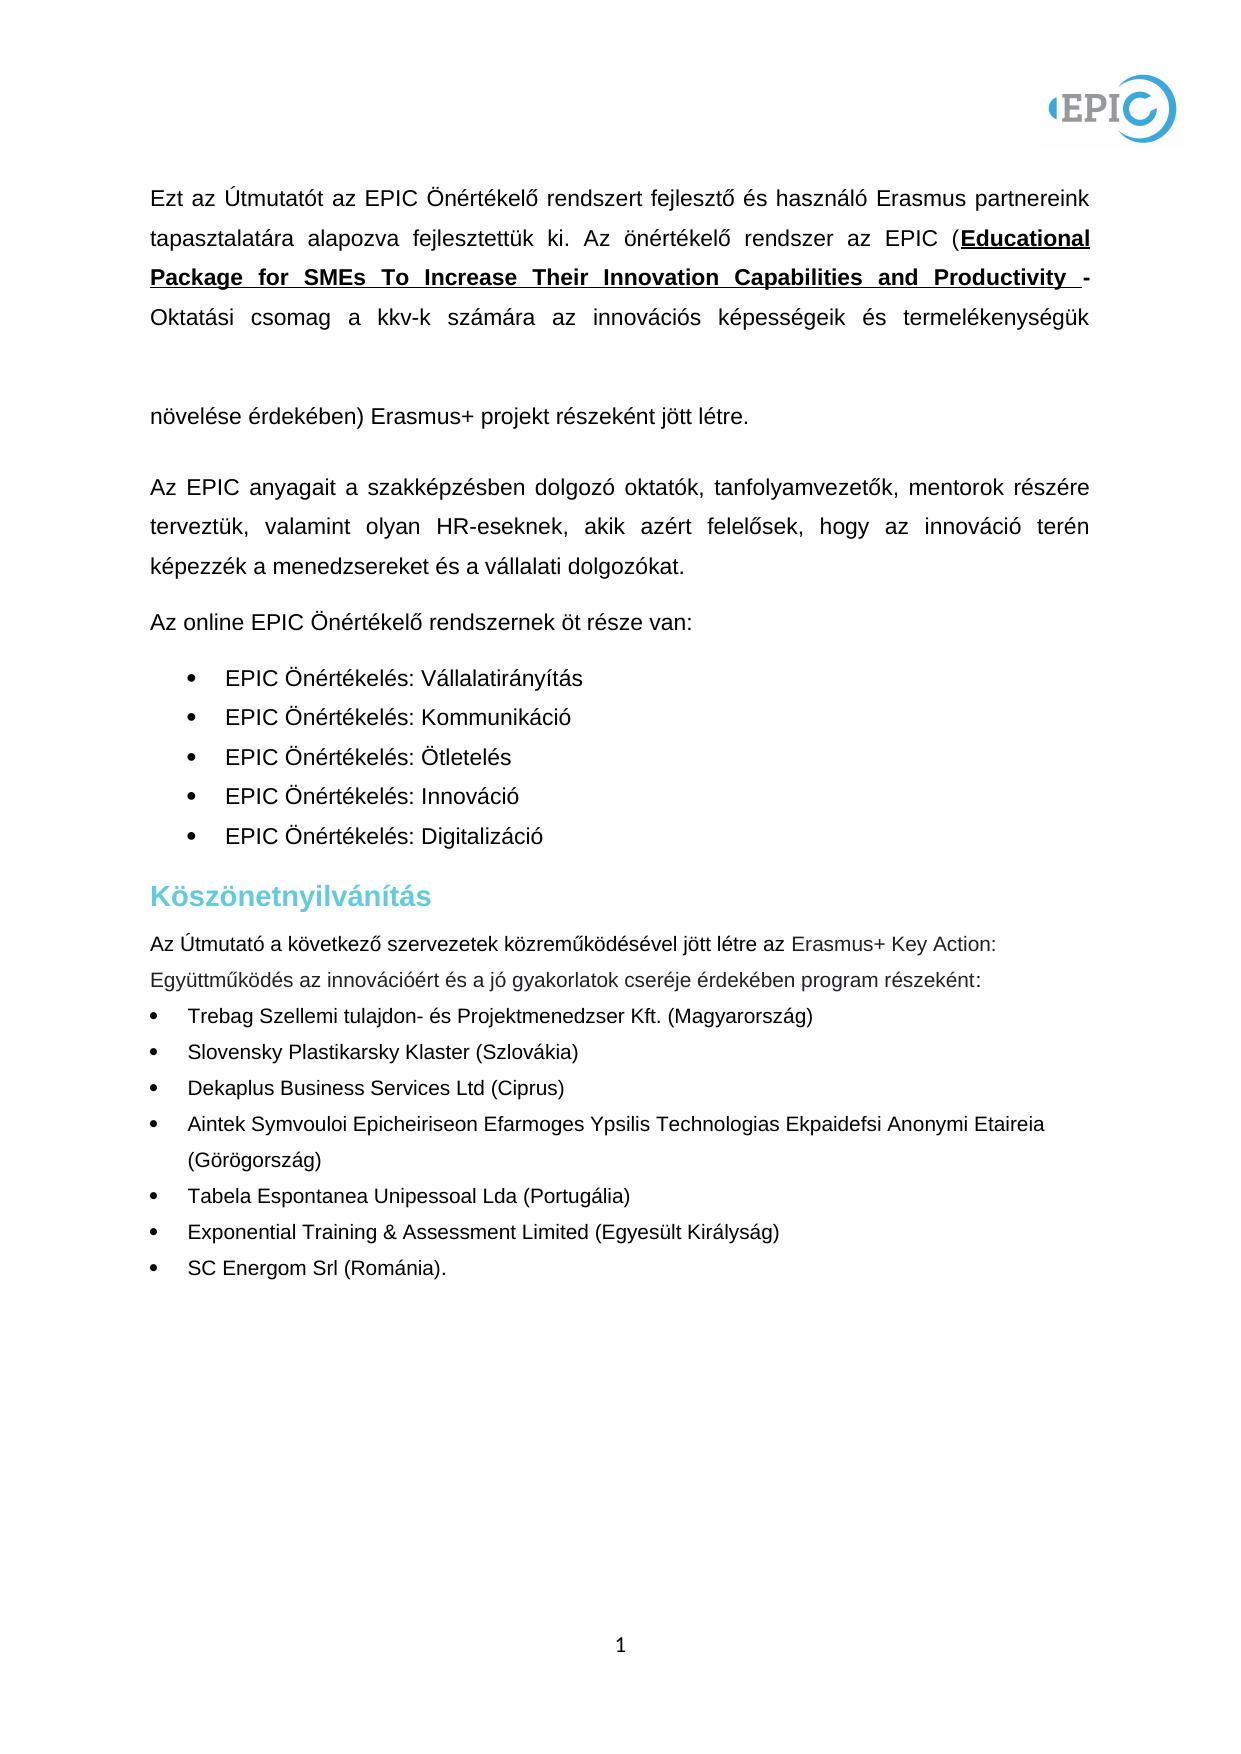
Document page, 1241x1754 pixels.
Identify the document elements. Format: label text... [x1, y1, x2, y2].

list EPIC Önértékelés: Digitalizáció [187, 823, 1090, 849]
text Az EPIC anyagait a szakképzésben dolgozó oktatók, tanfolyamvezetők, mentorok részére terveztük, valamint olyan HR-eseknek, akik azért felelősek, hogy az innováció terén képezzék a menedzsereket és a vállalati dolgozókat. [150, 474, 1090, 579]
title Ezt az Útmutatót az EPIC Önértékelő rendszert fejlesztő és használó Erasmus partnereink tapasztalatára alapozva fejlesztettük ki. Az önértékelő rendszer az EPIC (Educational Package for SMEs To Increase Their Innovation Capabilities and Productivity - Oktatási csomag a kkv-k számára az innovációs képességeik és termelékenységük növelése érdekében) Erasmus+ projekt részeként jött létre. [150, 185, 1090, 438]
list Trebag Szellemi tulajdon- és Projektmenedzser Kft. (Magyarország) [150, 1004, 1090, 1028]
list EPIC Önértékelés: Vállalatirányítás [187, 665, 1090, 691]
list Exponential Training & Assessment Limited (Egyesült Királyság) [150, 1220, 1090, 1244]
list Aintek Symvouloi Epicheiriseon Efarmoges Ypsilis Technologias Ekpaidefsi Anonymi Etaireia (Görögország) [150, 1112, 1090, 1172]
list Tabela Espontanea Unipessoal Lda (Portugália) [150, 1184, 1090, 1208]
list EPIC Önértékelés: Innováció [187, 783, 1090, 810]
list EPIC Önértékelés: Kommunikáció [187, 704, 1090, 731]
list SC Energom Srl (Románia). [150, 1256, 1090, 1280]
list EPIC Önértékelés: Ötletelés [187, 744, 1090, 770]
text Az online EPIC Önértékelő rendszernek öt része van: [150, 609, 1090, 635]
text Az Útmutató a következő szervezetek közreműködésével jött létre az Erasmus+ Key Action: Együttműködés az innovációért és a jó gyakorlatok cseréje érdekében program részeként: [150, 932, 1090, 992]
picture [1036, 62, 1189, 149]
text Köszönetnyilvánítás [150, 879, 1090, 912]
list Dekaplus Business Services Ltd (Ciprus) [150, 1076, 1090, 1100]
list Slovensky Plastikarsky Klaster (Szlovákia) [150, 1040, 1090, 1064]
